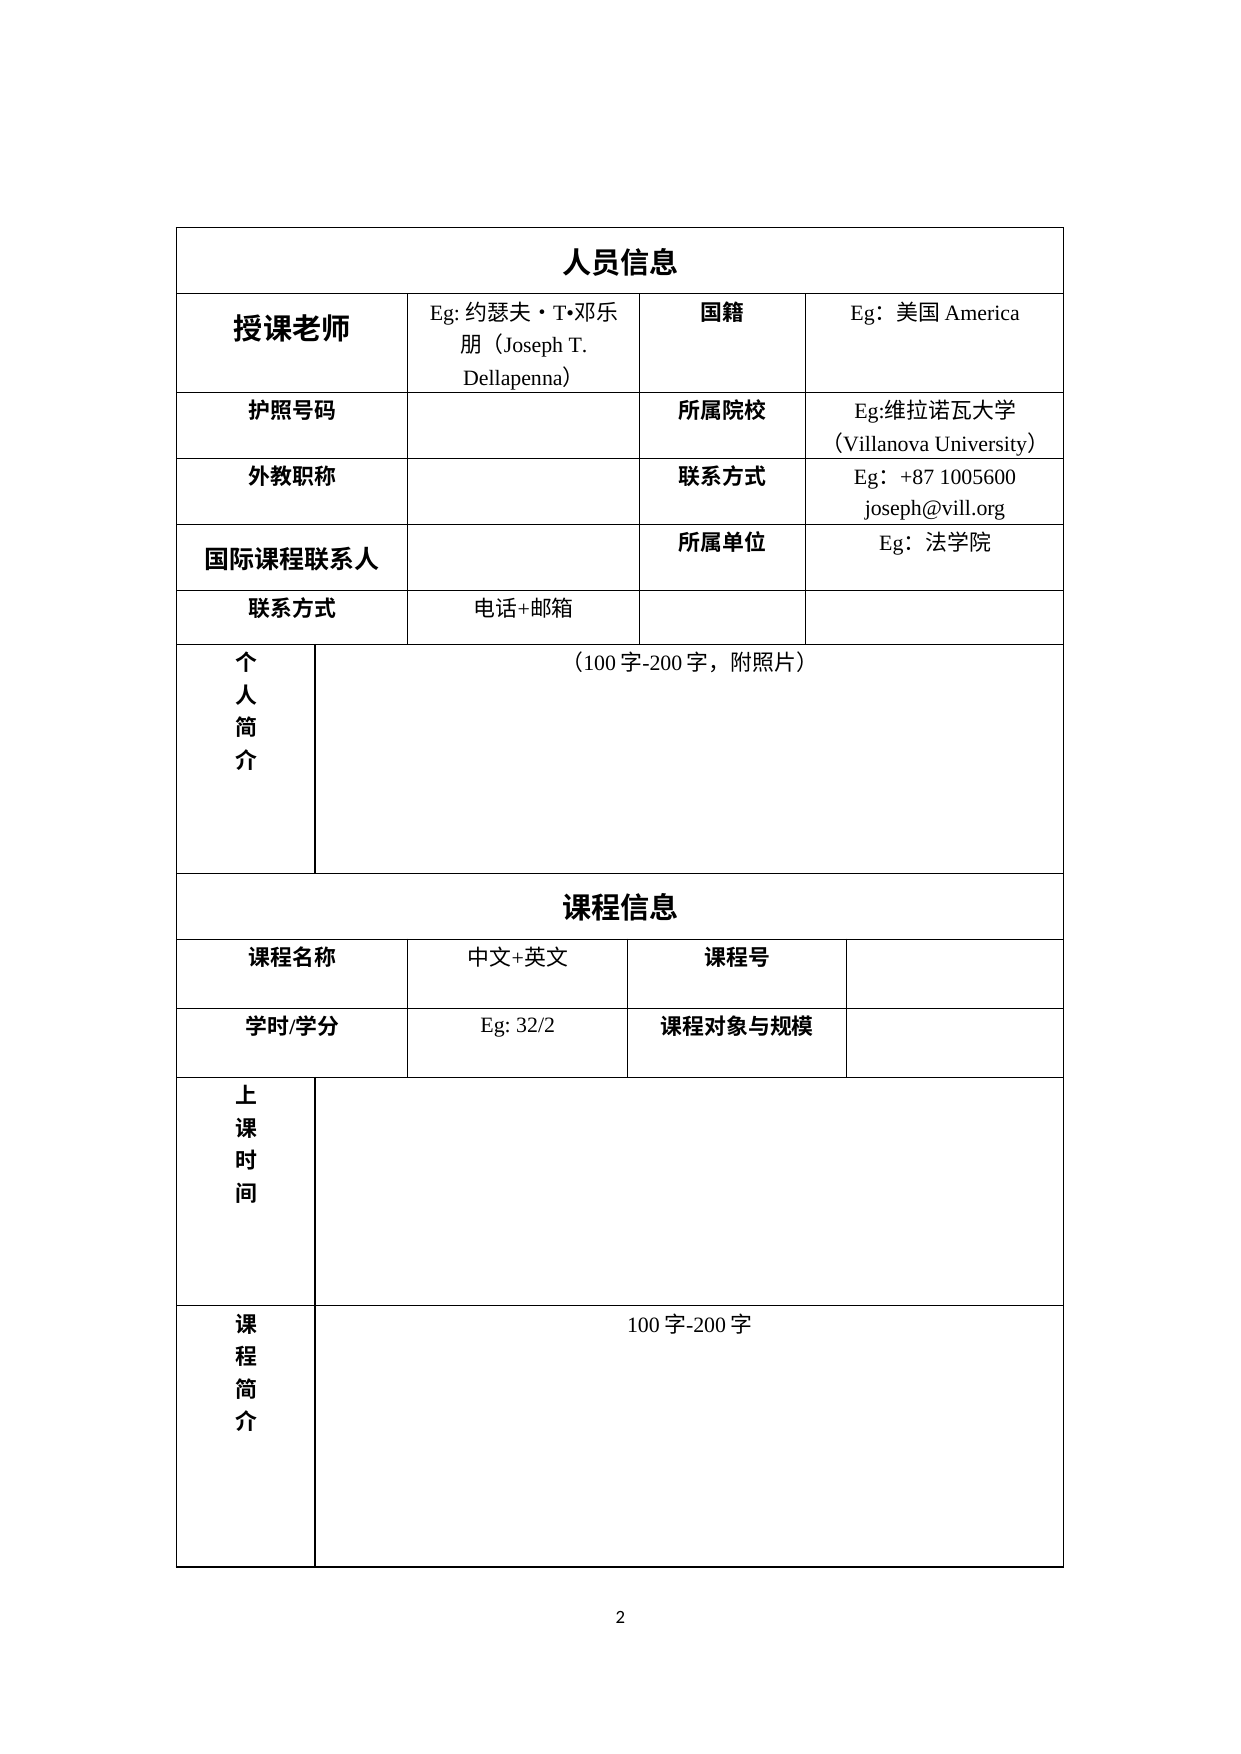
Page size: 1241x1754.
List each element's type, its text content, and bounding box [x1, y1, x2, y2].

table_cell [806, 591, 1063, 644]
table_cell 上 课 时 间 [177, 1078, 314, 1305]
table_cell 课程信息 [177, 874, 1063, 938]
table_cell Eg:维拉诺瓦大学（Villanova University） [806, 393, 1063, 458]
table_cell 课程号 [628, 940, 846, 1008]
table_cell 学时/学分 [177, 1009, 407, 1077]
table_cell [847, 940, 1063, 1008]
table_cell 国籍 [640, 294, 805, 392]
table_cell [408, 525, 639, 590]
table_cell 个 人 简 介 [177, 645, 314, 872]
table_cell 课程名称 [177, 940, 407, 1008]
table_cell 课程对象与规模 [628, 1009, 846, 1077]
table_cell 授课老师 [177, 294, 407, 392]
table_cell Eg：美国America [806, 294, 1063, 392]
table_cell 所属单位 [640, 525, 805, 590]
table_cell Eg：法学院 [806, 525, 1063, 590]
table_cell 联系方式 [640, 459, 805, 524]
table_cell [640, 591, 805, 644]
table_cell 课 程 简 介 [177, 1306, 314, 1566]
table_cell [316, 1078, 1063, 1305]
table_header 人员信息 [177, 228, 1063, 293]
table_cell Eg: 约瑟夫•T•邓乐朋（Joseph T. Dellapenna） [408, 294, 639, 392]
table_cell （100字-200字，附照片） [316, 645, 1063, 872]
table_cell Eg: 32/2 [408, 1009, 627, 1077]
table_cell 护照号码 [177, 393, 407, 458]
table_cell Eg：+87 1005600 joseph@vill.org [806, 459, 1063, 524]
table_cell [408, 459, 639, 524]
table_cell 国际课程联系人 [177, 525, 407, 590]
table_cell 外教职称 [177, 459, 407, 524]
table_cell 联系方式 [177, 591, 407, 644]
table_cell 电话+邮箱 [408, 591, 639, 644]
table_cell 所属院校 [640, 393, 805, 458]
table_cell [847, 1009, 1063, 1077]
table_cell 中文+英文 [408, 940, 627, 1008]
table_cell 100字-200字 [316, 1306, 1063, 1566]
table_cell [408, 393, 639, 458]
